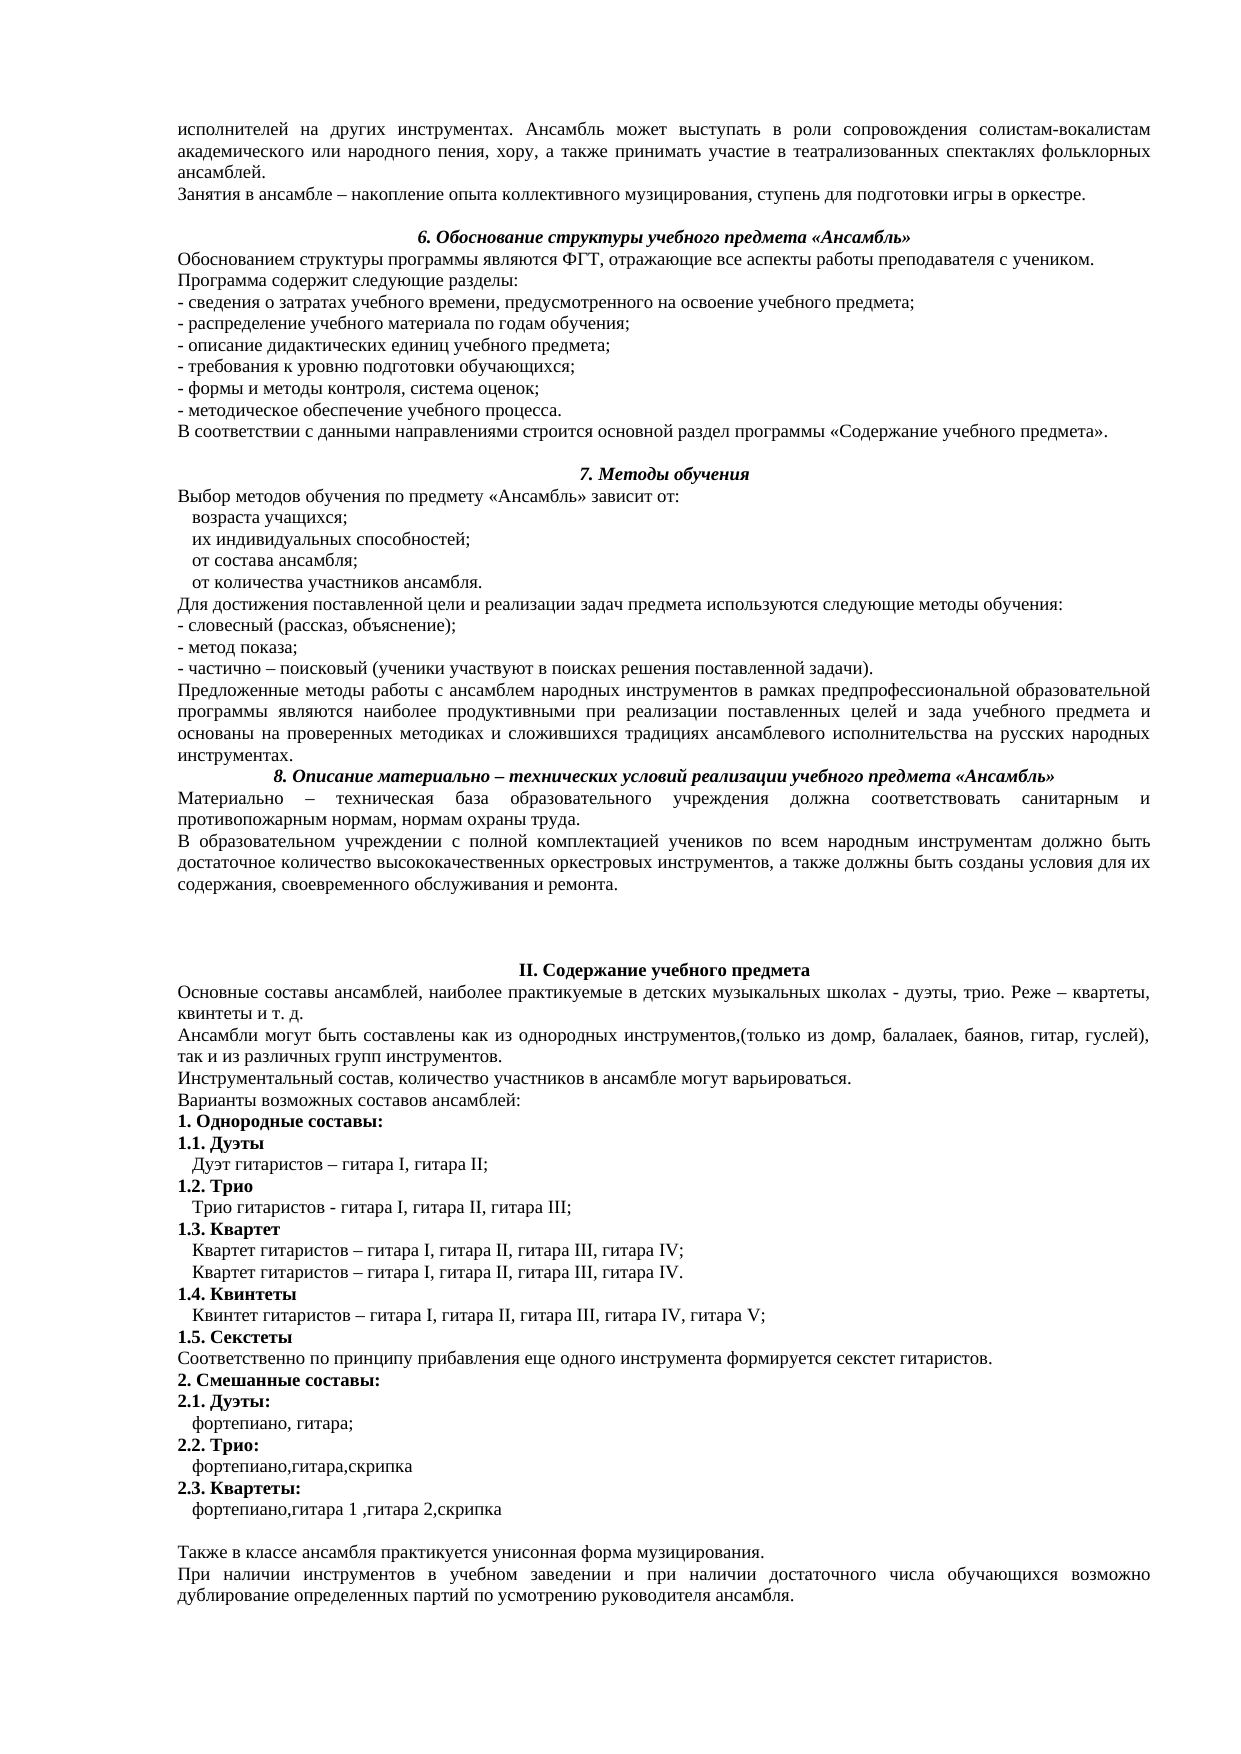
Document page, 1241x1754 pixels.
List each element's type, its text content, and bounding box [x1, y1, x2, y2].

text II. Содержание учебного предмета [177, 959, 1152, 981]
text 1. Однородные составы: [177, 1110, 1152, 1132]
text Квинтет гитаристов – гитара I, гитара II, гитара III, гитара IV, гитара V; [177, 1304, 1152, 1326]
text 2.1. Дуэты: [177, 1390, 1152, 1412]
text При наличии инструментов в учебном заведении и при наличии достаточного числа обучающихся возможно дублирование определенных партий по усмотрению руководителя ансамбля. [177, 1563, 1152, 1606]
text - сведения о затратах учебного времени, предусмотренного на освоение учебного предмета; [177, 291, 1152, 312]
text 1.4. Квинтеты [177, 1282, 1152, 1304]
text - описание дидактических единиц учебного предмета; [177, 334, 1152, 355]
text 1.3. Квартет [177, 1218, 1152, 1239]
text Материально – техническая база образовательного учреждения должна соответствовать санитарным и противопожарным нормам, нормам охраны труда. [177, 787, 1152, 830]
text Квартет гитаристов – гитара I, гитара II, гитара III, гитара IV; [177, 1239, 1152, 1261]
text возраста учащихся; [177, 506, 1152, 528]
text их индивидуальных способностей; [177, 528, 1152, 549]
text от состава ансамбля; [177, 549, 1152, 571]
text Трио гитаристов - гитара I, гитара II, гитара III; [177, 1196, 1152, 1218]
text 7. Методы обучения [177, 463, 1152, 485]
text Для достижения поставленной цели и реализации задач предмета используются следующие методы обучения: [177, 592, 1152, 614]
text Также в классе ансамбля практикуется унисонная форма музицирования. [177, 1541, 1152, 1563]
text Инструментальный состав, количество участников в ансамбле могут варьироваться. [177, 1067, 1152, 1088]
text В соответствии с данными направлениями строится основной раздел программы «Содержание учебного предмета». [177, 420, 1152, 442]
text - частично – поисковый (ученики участвуют в поисках решения поставленной задачи). [177, 657, 1152, 679]
text - распределение учебного материала по годам обучения; [177, 312, 1152, 334]
text фортепиано,гитара,скрипка [177, 1455, 1152, 1477]
text - словесный (рассказ, объяснение); [177, 614, 1152, 636]
text от количества участников ансамбля. [177, 571, 1152, 592]
text 6. Обоснование структуры учебного предмета «Ансамбль» [177, 226, 1152, 247]
text Дуэт гитаристов – гитара I, гитара II; [177, 1153, 1152, 1175]
text - метод показа; [177, 636, 1152, 657]
text Предложенные методы работы с ансамблем народных инструментов в рамках предпрофессиональной образовательной программы являются наиболее продуктивными при реализации поставленных целей и зада учебного предмета и основаны на проверенных методиках и сложившихся традициях ансамблевого исполнительства на русских народных инструментах. [177, 679, 1152, 765]
text Варианты возможных составов ансамблей: [177, 1088, 1152, 1110]
text 1.2. Трио [177, 1175, 1152, 1196]
text 2.3. Квартеты: [177, 1477, 1152, 1498]
text Квартет гитаристов – гитара I, гитара II, гитара III, гитара IV. [177, 1261, 1152, 1282]
text В образовательном учреждении с полной комплектацией учеников по всем народным инструментам должно быть достаточное количество высококачественных оркестровых инструментов, а также должны быть созданы условия для их содержания, своевременного обслуживания и ремонта. [177, 830, 1152, 894]
text Основные составы ансамблей, наиболее практикуемые в детских музыкальных школах - дуэты, трио. Реже – квартеты, квинтеты и т. д. [177, 981, 1152, 1024]
text Соответственно по принципу прибавления еще одного инструмента формируется секстет гитаристов. [177, 1347, 1152, 1369]
text - требования к уровню подготовки обучающихся; [177, 355, 1152, 377]
text 2. Смешанные составы: [177, 1369, 1152, 1390]
text фортепиано, гитара; [177, 1412, 1152, 1433]
text 1.5. Секстеты [177, 1326, 1152, 1347]
text - методическое обеспечение учебного процесса. [177, 398, 1152, 420]
text фортепиано,гитара 1 ,гитара 2,скрипка [177, 1498, 1152, 1520]
text 1.1. Дуэты [177, 1132, 1152, 1153]
text Выбор методов обучения по предмету «Ансамбль» зависит от: [177, 485, 1152, 506]
text Ансамбли могут быть составлены как из однородных инструментов,(только из домр, балалаек, баянов, гитар, гуслей), так и из различных групп инструментов. [177, 1024, 1152, 1067]
text Обоснованием структуры программы являются ФГТ, отражающие все аспекты работы преподавателя с учеником. [177, 247, 1152, 269]
text - формы и методы контроля, система оценок; [177, 377, 1152, 398]
text Занятия в ансамбле – накопление опыта коллективного музицирования, ступень для подготовки игры в оркестре. [177, 183, 1152, 204]
text 2.2. Трио: [177, 1433, 1152, 1455]
text Программа содержит следующие разделы: [177, 269, 1152, 291]
text исполнителей на других инструментах. Ансамбль может выступать в роли сопровождения солистам-вокалистам академического или народного пения, хору, а также принимать участие в театрализованных спектаклях фольклорных ансамблей. [177, 118, 1152, 183]
text 8. Описание материально – технических условий реализации учебного предмета «Ансамбль» [177, 765, 1152, 787]
